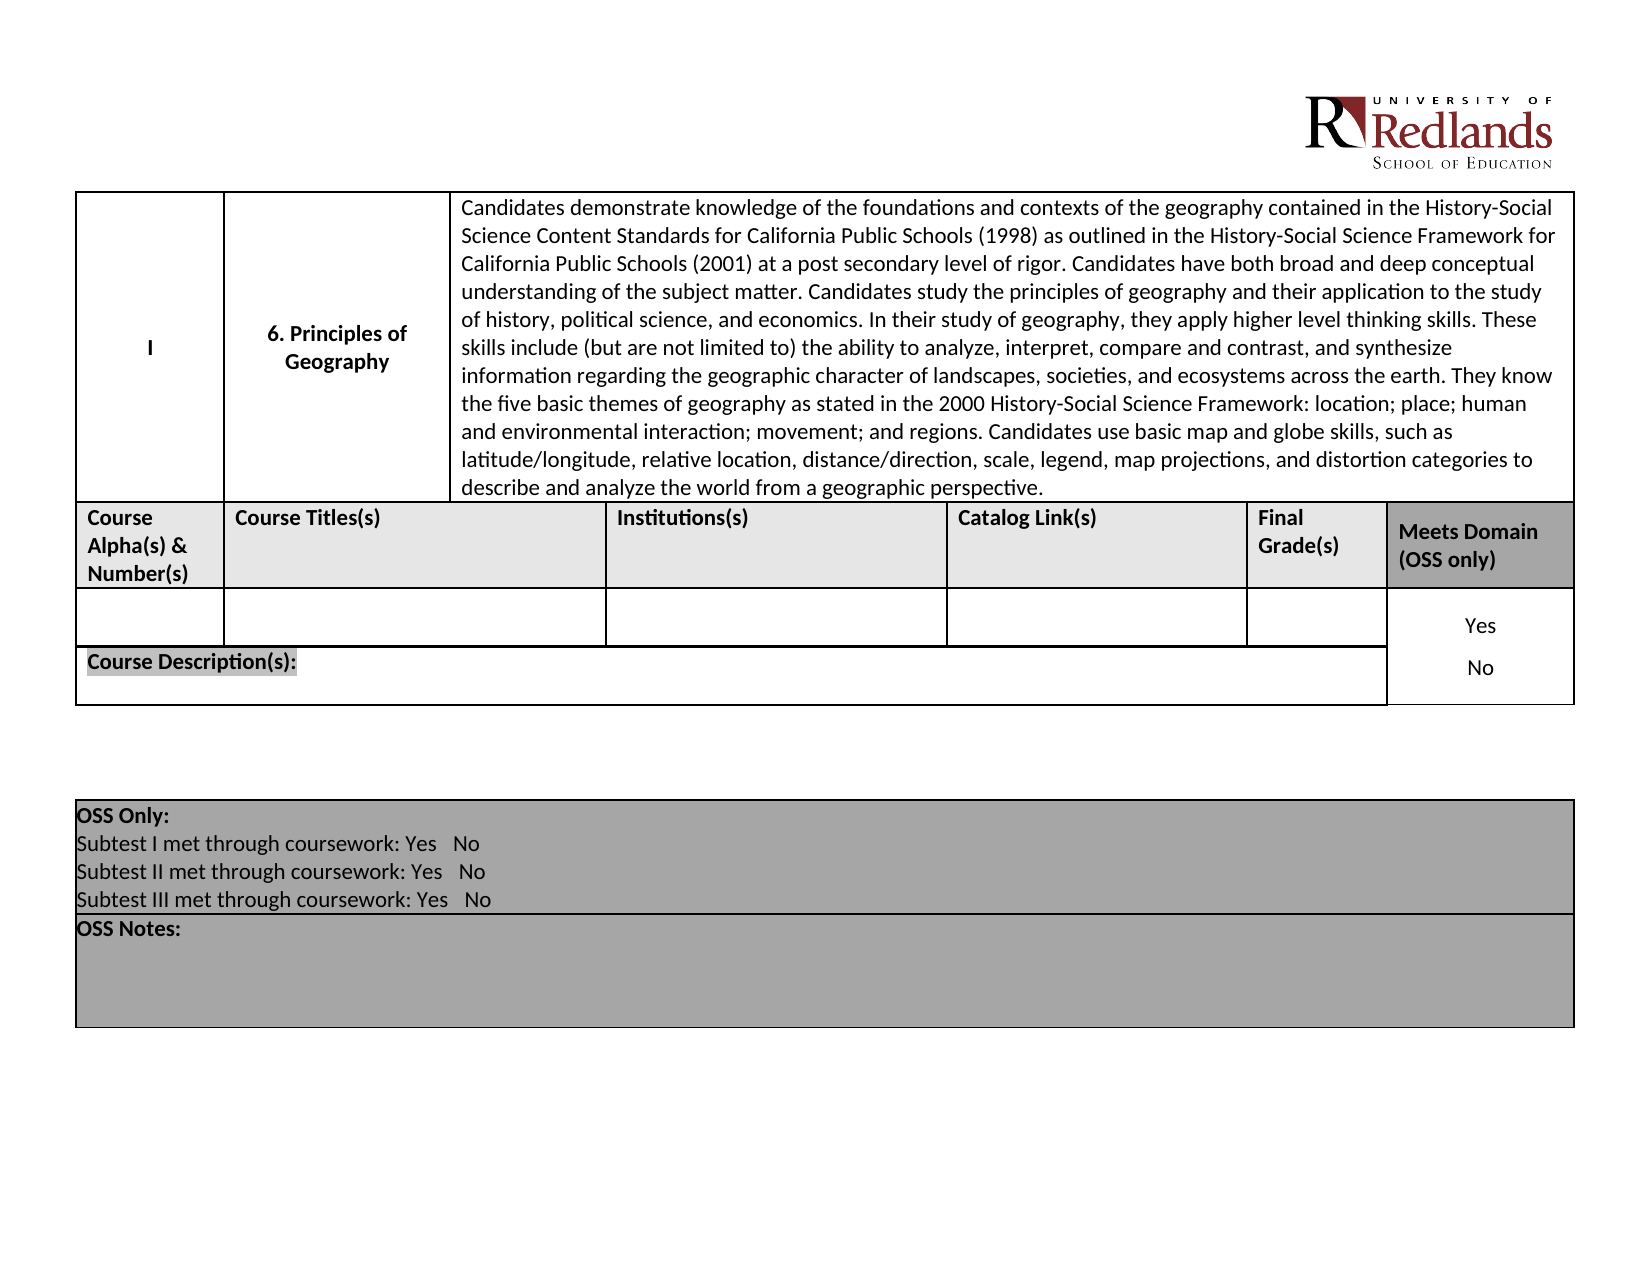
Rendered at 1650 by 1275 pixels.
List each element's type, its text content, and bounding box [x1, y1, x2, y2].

picture [1281, 75, 1575, 191]
table_cell Course Alpha(s) & Number(s) [77, 503, 223, 587]
table_header OSS Only: Subtest I met through coursework: Yes No Subtest II met through coursework: Yes No Subtest III met through coursework: Yes No [77, 801, 1573, 913]
table_cell Course Titles(s) [225, 503, 605, 587]
table_cell [948, 589, 1246, 645]
table_cell [607, 589, 946, 645]
table_cell [225, 589, 605, 645]
table_cell Course Description(s): [77, 648, 1386, 703]
table_cell Final Grade(s) [1248, 503, 1386, 587]
table_cell Yes No [1388, 589, 1573, 703]
table_cell Meets Domain (OSS only) [1388, 503, 1573, 587]
table_cell Catalog Link(s) [948, 503, 1246, 587]
table_cell 6. Principles of Geography [225, 193, 449, 501]
table_cell OSS Notes: [77, 915, 1573, 1027]
table_cell Institutions(s) [607, 503, 946, 587]
table_cell [1248, 589, 1386, 645]
table_cell [77, 589, 223, 645]
table_cell I [77, 193, 223, 501]
table_cell Candidates demonstrate knowledge of the foundations and contexts of the geography contained in the History-Social Science Content Standards for California Public Schools (1998) as outlined in the History-Social Science Framework for California Public Schools (2001) at a post secondary level of rigor. Candidates have both broad and deep conceptual understanding of the subject matter. Candidates study the principles of geography and their application to the study of history, political science, and economics. In their study of geography, they apply higher level thinking skills. These skills include (but are not limited to) the ability to analyze, interpret, compare and contrast, and synthesize information regarding the geographic character of landscapes, societies, and ecosystems across the earth. They know the five basic themes of geography as stated in the 2000 History-Social Science Framework: location; place; human and environmental interaction; movement; and regions. Candidates use basic map and globe skills, such as latitude/longitude, relative location, distance/direction, scale, legend, map projections, and distortion categories to describe and analyze the world from a geographic perspective. [451, 193, 1573, 501]
